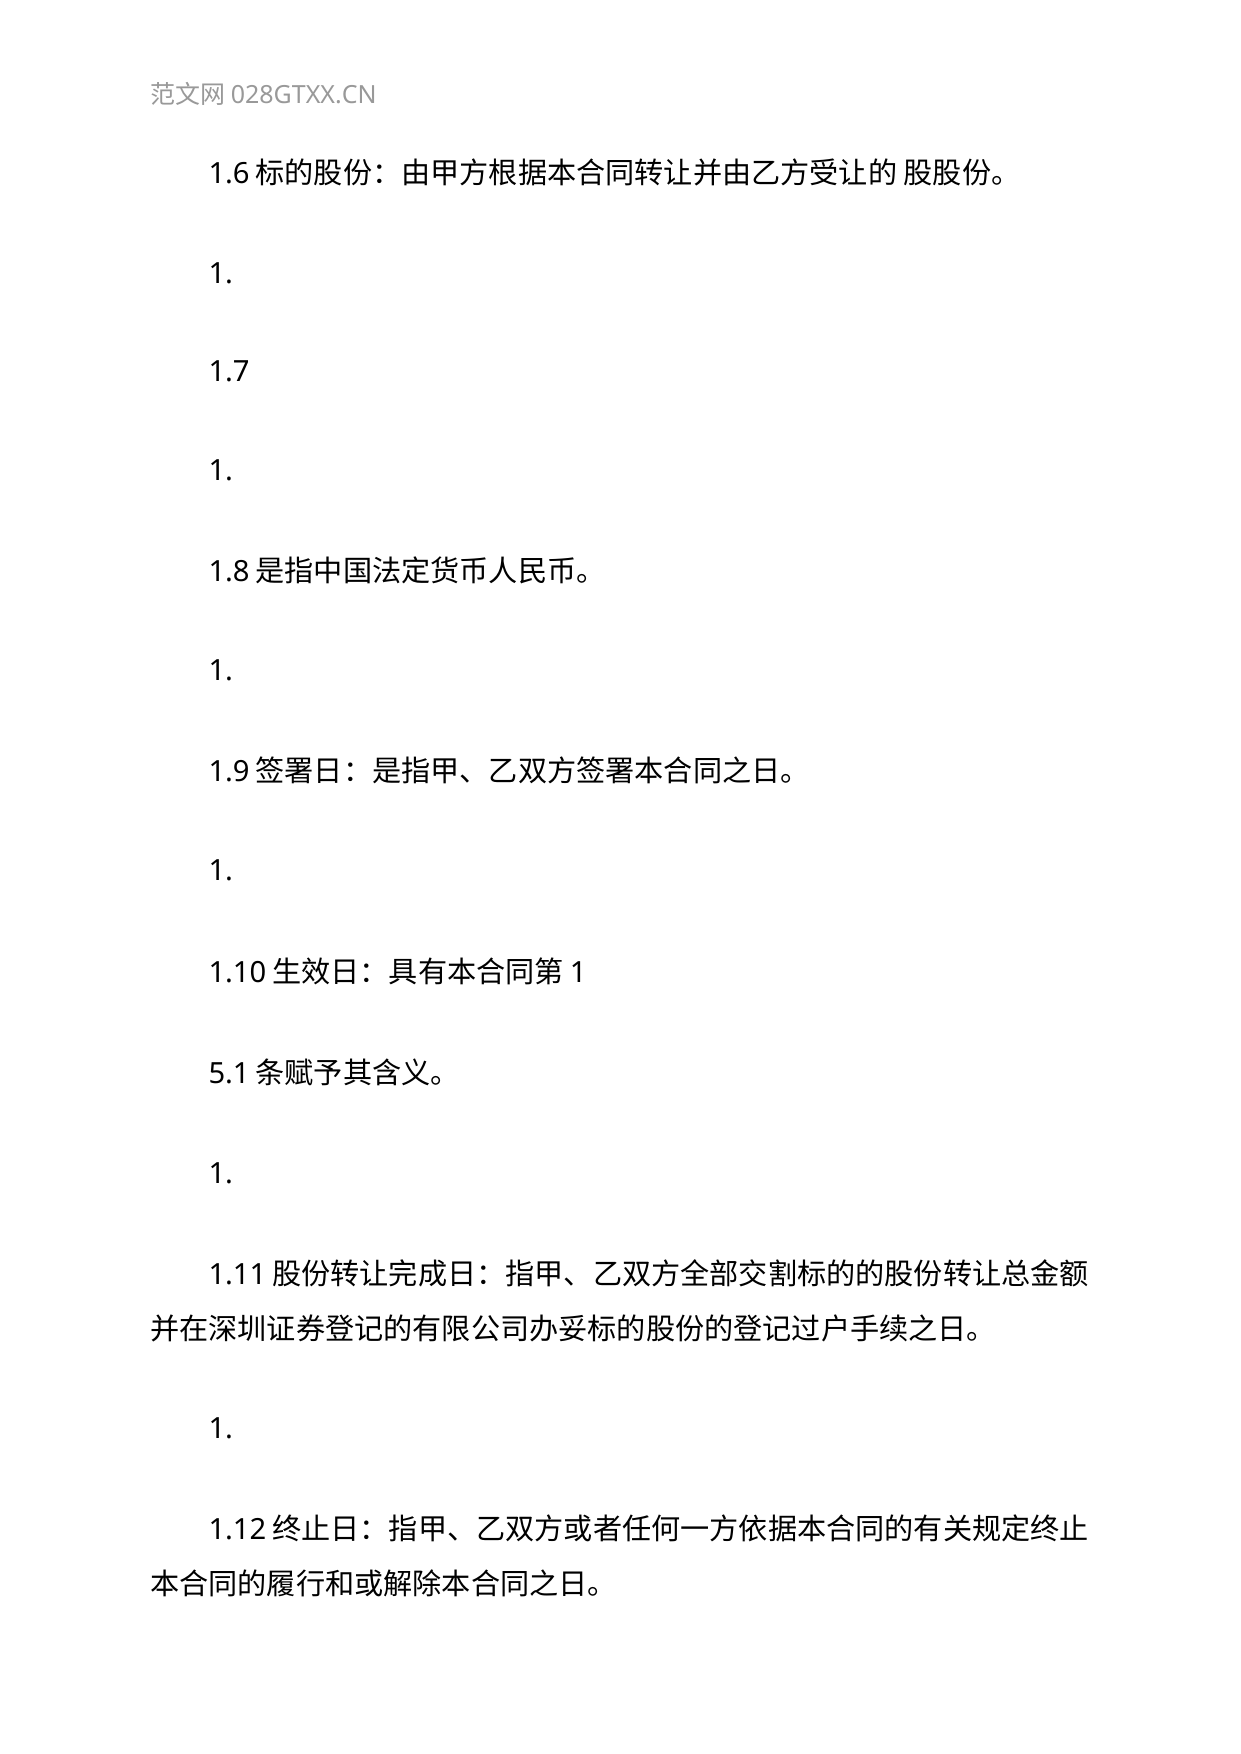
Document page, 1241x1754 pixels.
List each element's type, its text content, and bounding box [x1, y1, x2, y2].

text 1. [150, 252, 1090, 292]
text 1.7 [150, 350, 1090, 390]
text 1. [150, 850, 1090, 889]
text 5.1条赋予其含义。 [150, 1050, 1090, 1092]
text 1. [150, 1152, 1090, 1192]
text 1.6标的股份：由甲方根据本合同转让并由乙方受让的 股股份。 [150, 150, 1090, 192]
text 1. [150, 649, 1090, 689]
text 1.10生效日：具有本合同第1 [150, 948, 1090, 991]
text 1.9签署日：是指甲、乙双方签署本合同之日。 [150, 748, 1090, 790]
text 1.11股份转让完成日：指甲、乙双方全部交割标的的股份转让总金额并在深圳证券登记的有限公司办妥标的股份的登记过户手续之日。 [150, 1251, 1090, 1348]
text 1. [150, 1407, 1090, 1447]
text 1. [150, 449, 1090, 488]
text 1.12终止日：指甲、乙双方或者任何一方依据本合同的有关规定终止本合同的履行和或解除本合同之日。 [150, 1506, 1090, 1603]
text 1.8是指中国法定货币人民币。 [150, 547, 1090, 590]
